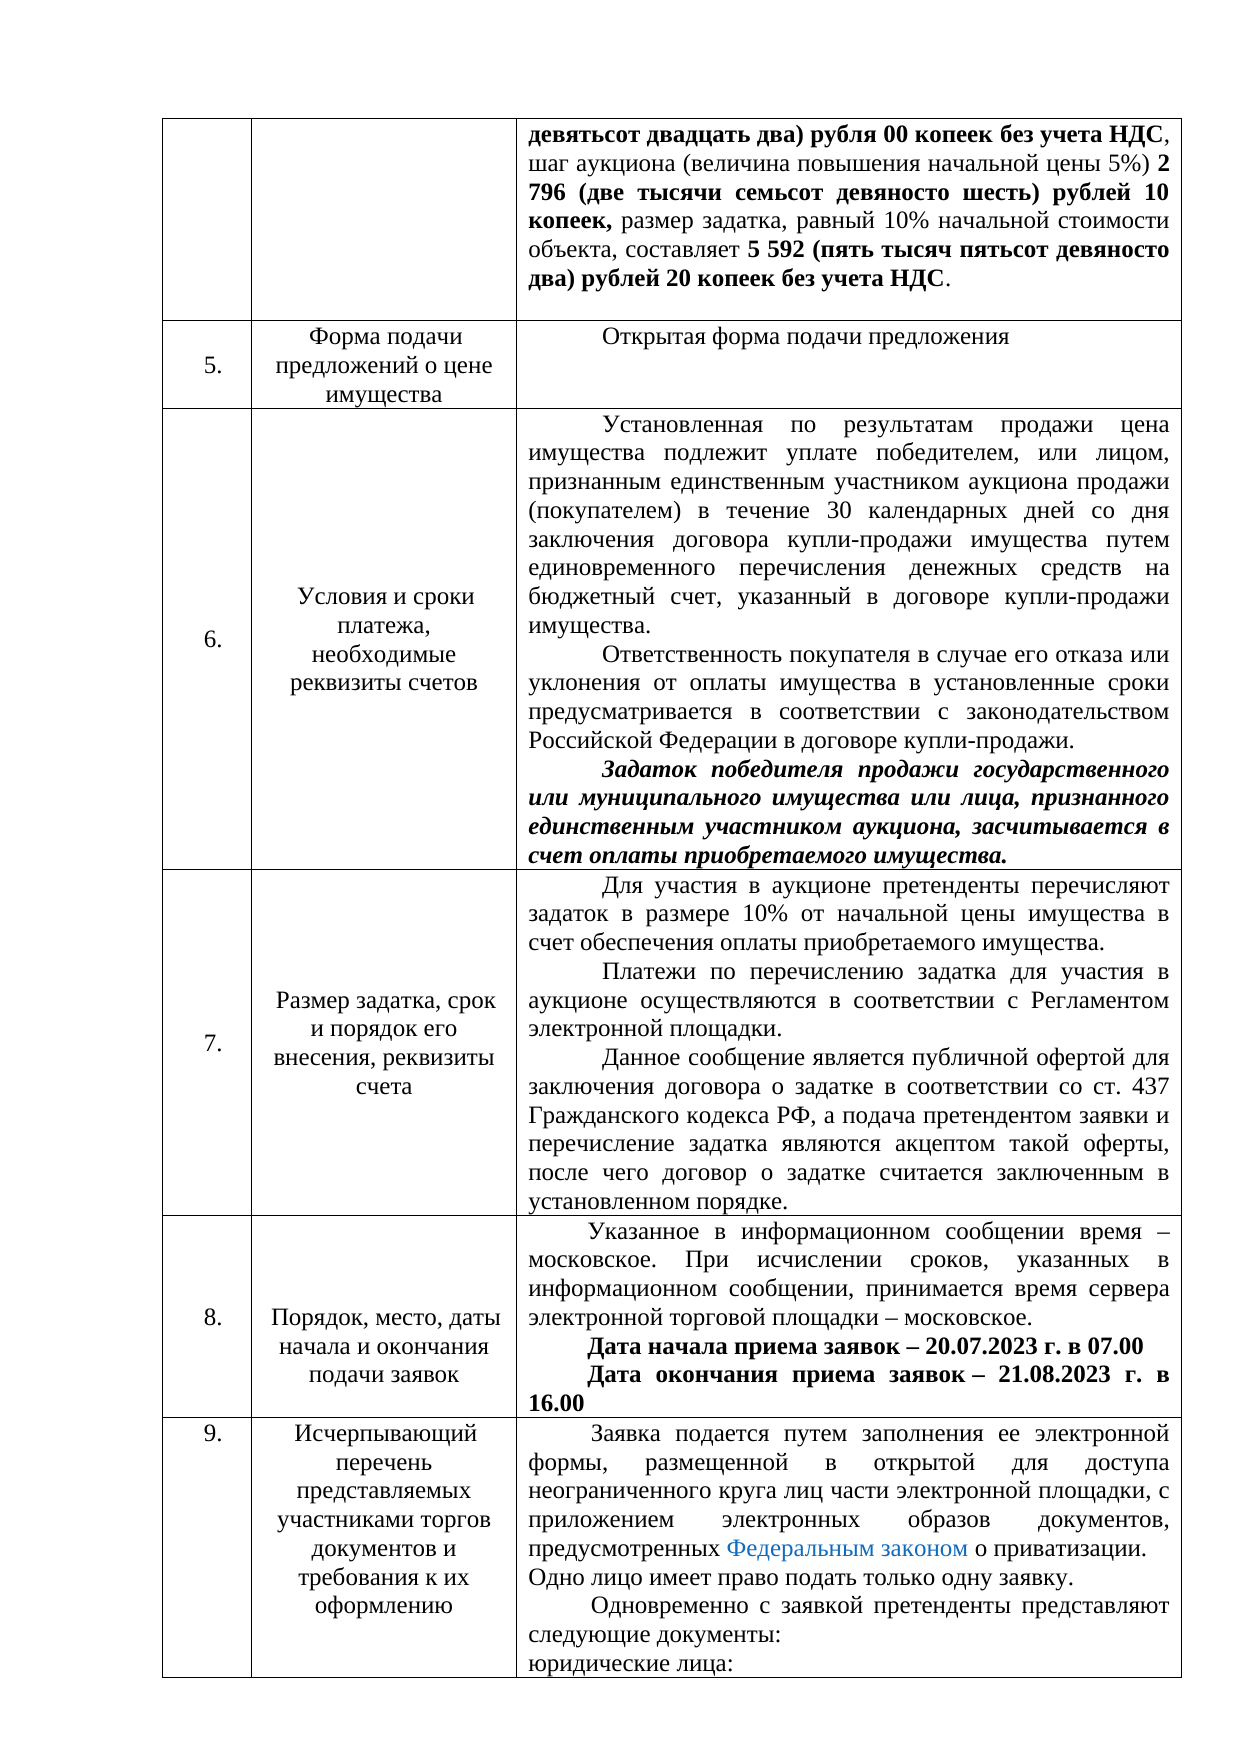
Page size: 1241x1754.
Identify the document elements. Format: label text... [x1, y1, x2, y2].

table_cell Условия и сроки платежа, необходимые реквизиты счетов [252, 409, 516, 869]
table_cell Размер задатка, срок и порядок его внесения, реквизиты счета [252, 870, 516, 1215]
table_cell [517, 1418, 1181, 1677]
table_cell 4. [163, 119, 251, 320]
table_cell 7. [163, 870, 251, 1215]
table_cell Открытая форма подачи предложения [517, 321, 1181, 408]
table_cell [252, 119, 516, 320]
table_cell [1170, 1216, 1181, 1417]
table_cell Порядок, место, даты начала и окончания подачи заявок [252, 1216, 516, 1417]
table_cell Установленная по результатам продажи цена имущества подлежит уплате победителем, или лицом, признанным единственным участником аукциона продажи (покупателем) в течение 30 календарных дней со дня заключения договора купли-продажи имущества путем единовременного перечисления денежных средств на бюджетный счет, указанный в договоре купли-продажи имущества. Ответственность покупателя в случае его отказа или уклонения от оплаты имущества в установленные сроки предусматривается в соответствии с законодательством Российской Федерации в договоре купли-продажи. Задаток победителя продажи государственного или муниципального имущества или лица, признанного единственным участником аукциона, засчитывается в счет оплаты приобретаемого имущества. [517, 409, 1181, 869]
table_cell Для участия в аукционе претенденты перечисляют задаток в размере 10% от начальной цены имущества в счет обеспечения оплаты приобретаемого имущества. Платежи по перечислению задатка для участия в аукционе осуществляются в соответствии с Регламентом электронной площадки. Данное сообщение является публичной офертой для заключения договора о задатке в соответствии со ст. 437 Гражданского кодекса РФ, а подача претендентом заявки и перечисление задатка являются акцептом такой оферты, после чего договор о задатке считается заключенным в установленном порядке. [517, 870, 1181, 1215]
table_cell 8. [163, 1216, 251, 1417]
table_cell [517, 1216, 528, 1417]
table_cell 6. [163, 409, 251, 869]
table_cell 5. [163, 321, 251, 408]
table_cell 9. [163, 1418, 251, 1677]
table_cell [252, 1418, 516, 1677]
table_cell Форма подачи предложений о цене имущества [252, 321, 516, 408]
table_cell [517, 119, 1181, 320]
